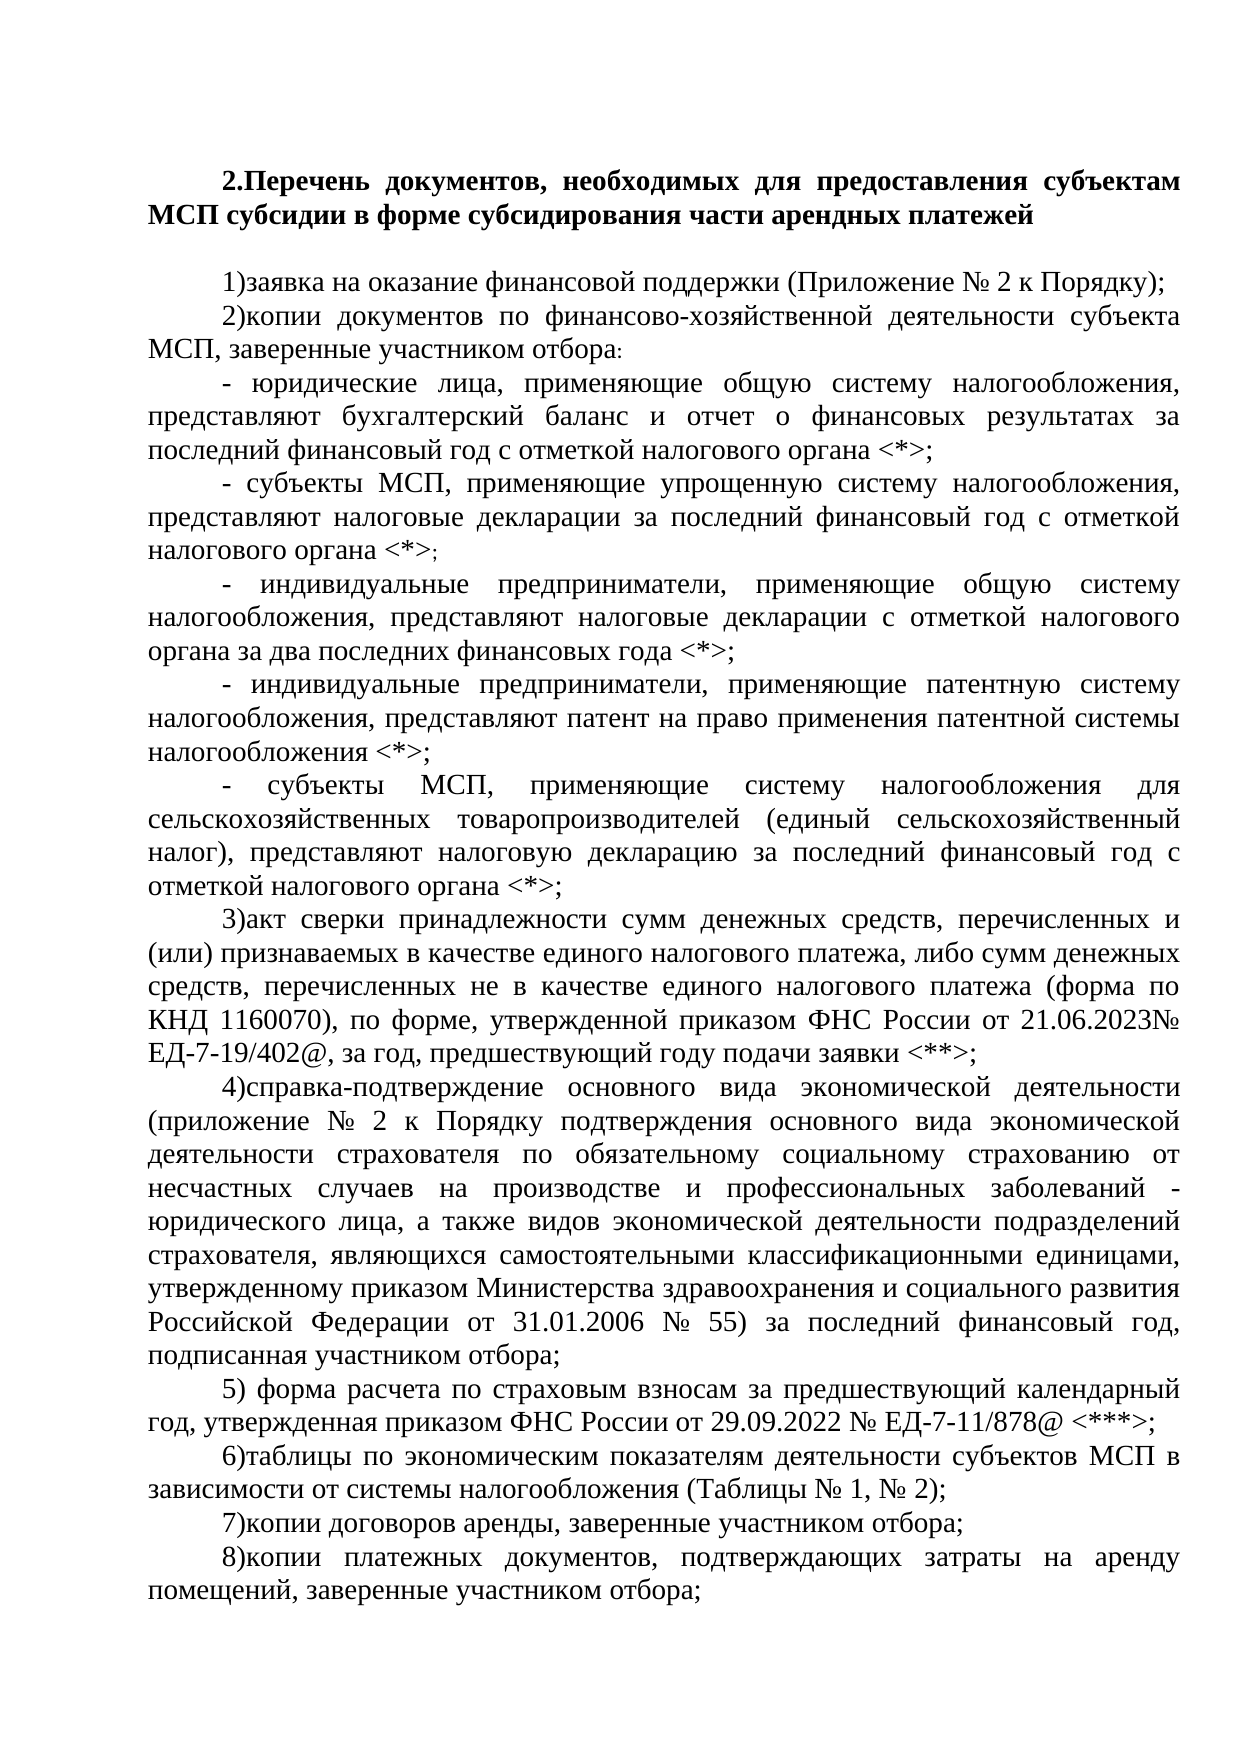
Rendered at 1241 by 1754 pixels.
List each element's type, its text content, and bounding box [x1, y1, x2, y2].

text - индивидуальные предприниматели, применяющие патентную систему налогообложения, представляют патент на право применения патентной системы налогообложения <*>; [148, 667, 1181, 767]
text 8)копии платежных документов, подтверждающих затраты на аренду помещений, заверенные участником отбора; [148, 1539, 1181, 1606]
text 2)копии документов по финансово-хозяйственной деятельности субъекта МСП, заверенные участником отбора: [148, 298, 1181, 365]
text - субъекты МСП, применяющие упрощенную систему налогообложения, представляют налоговые декларации за последний финансовый год с отметкой налогового органа <*>; [148, 465, 1181, 566]
text - юридические лица, применяющие общую систему налогообложения, представляют бухгалтерский баланс и отчет о финансовых результатах за последний финансовый год с отметкой налогового органа <*>; [148, 365, 1181, 465]
text 3)акт сверки принадлежности сумм денежных средств, перечисленных и (или) признаваемых в качестве единого налогового платежа, либо сумм денежных средств, перечисленных не в качестве единого налогового платежа (форма по КНД 1160070), по форме, утвержденной приказом ФНС России от 21.06.2023№ ЕД-7-19/402@, за год, предшествующий году подачи заявки <**>; [148, 901, 1181, 1069]
text - индивидуальные предприниматели, применяющие общую систему налогообложения, представляют налоговые декларации с отметкой налогового органа за два последних финансовых года <*>; [148, 566, 1181, 667]
text - субъекты МСП, применяющие систему налогообложения для сельскохозяйственных товаропроизводителей (единый сельскохозяйственный налог), представляют налоговую декларацию за последний финансовый год с отметкой налогового органа <*>; [148, 767, 1181, 901]
text 5) форма расчета по страховым взносам за предшествующий календарный год, утвержденная приказом ФНС России от 29.09.2022 № ЕД-7-11/878@ <***>; [148, 1371, 1181, 1438]
text 1)заявка на оказание финансовой поддержки (Приложение № 2 к Порядку); [148, 264, 1181, 298]
text 7)копии договоров аренды, заверенные участником отбора; [148, 1505, 1181, 1539]
text 6)таблицы по экономическим показателям деятельности субъектов МСП в зависимости от системы налогообложения (Таблицы № 1, № 2); [148, 1438, 1181, 1505]
text 2.Перечень документов, необходимых для предоставления субъектам МСП субсидии в форме субсидирования части арендных платежей [148, 163, 1181, 231]
text 4)справка-подтверждение основного вида экономической деятельности (приложение № 2 к Порядку подтверждения основного вида экономической деятельности страхователя по обязательному социальному страхованию от несчастных случаев на производстве и профессиональных заболеваний - юридического лица, а также видов экономической деятельности подразделений страхователя, являющихся самостоятельными классификационными единицами, утвержденному приказом Министерства здравоохранения и социального развития Российской Федерации от 31.01.2006 № 55) за последний финансовый год, подписанная участником отбора; [148, 1069, 1181, 1371]
